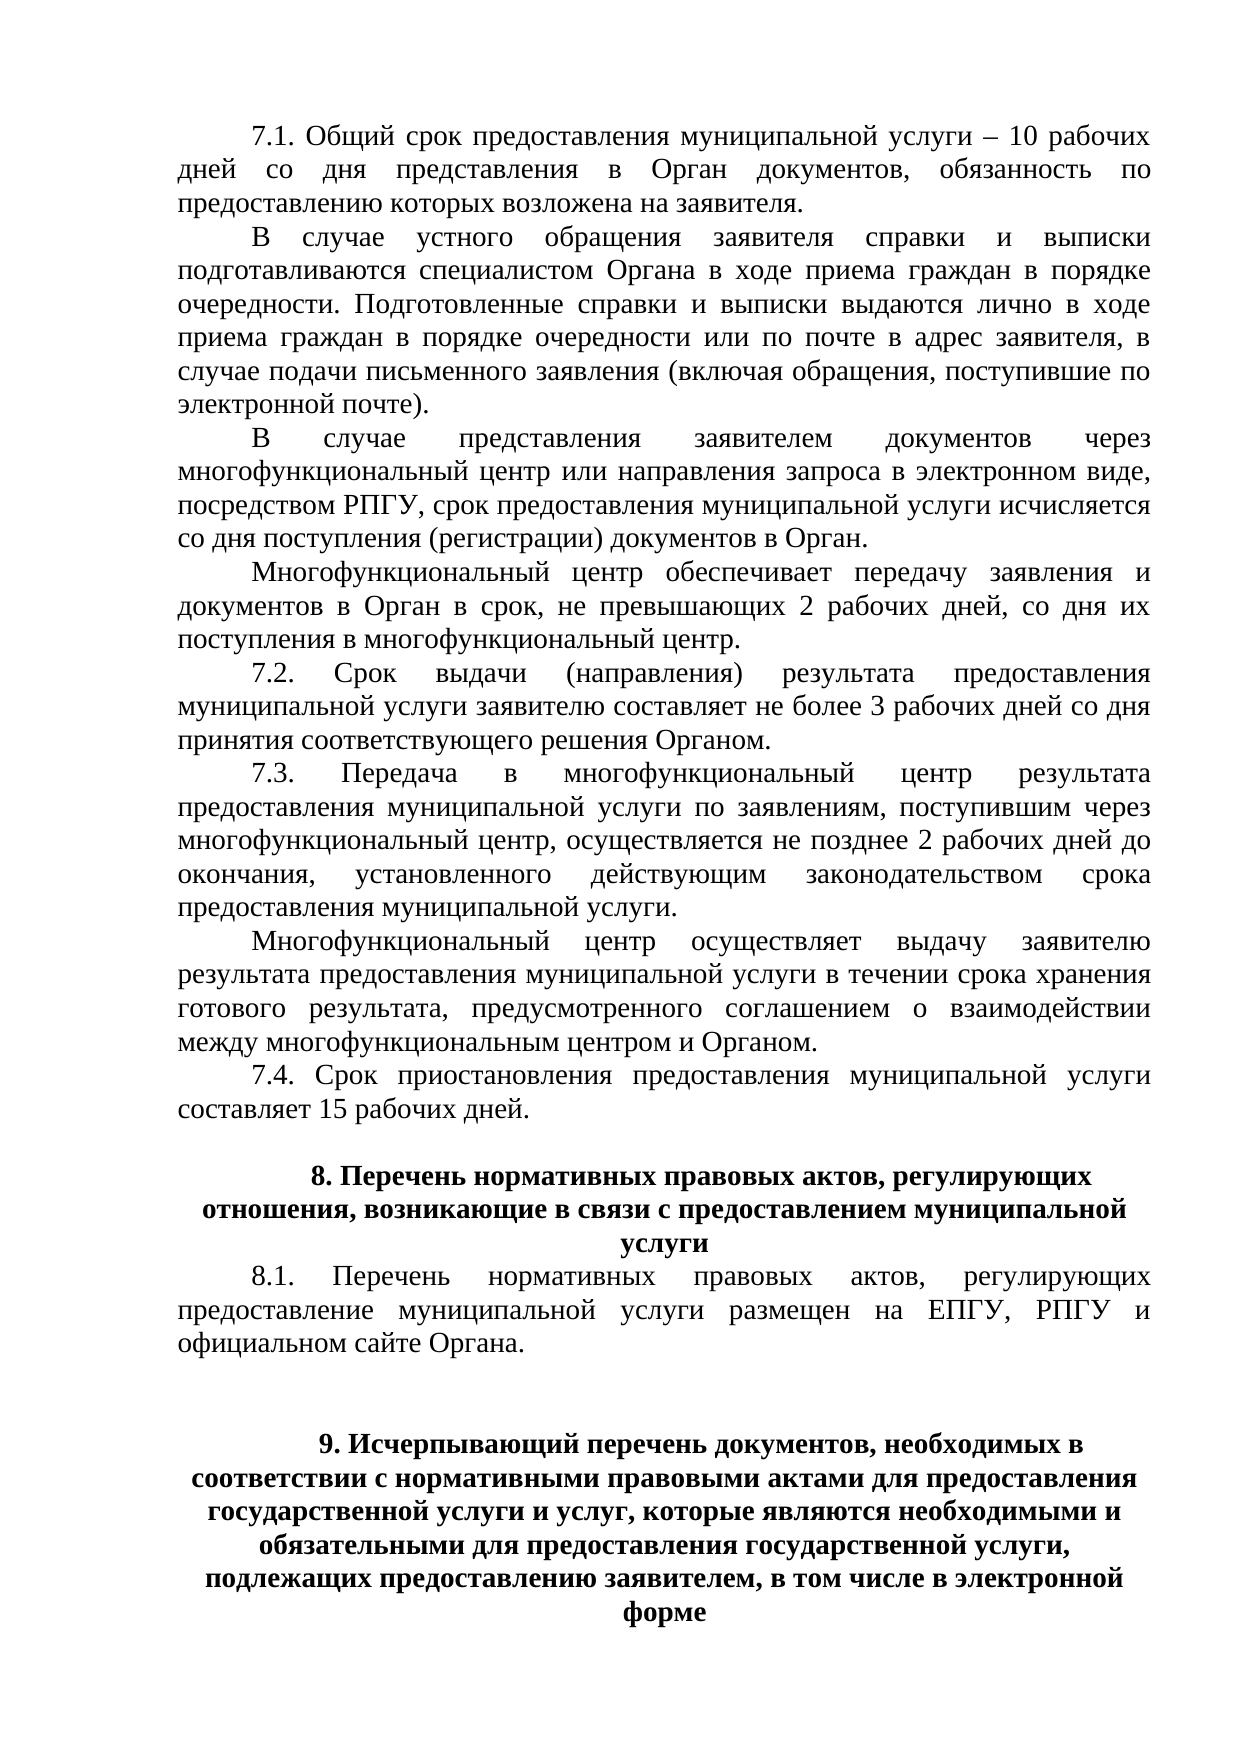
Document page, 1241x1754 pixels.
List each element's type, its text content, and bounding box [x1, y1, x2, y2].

text 7.4. Срок приостановления предоставления муниципальной услуги составляет 15 рабочих дней. [177, 1057, 1152, 1124]
text 8.1. Перечень нормативных правовых актов, регулирующих предоставление муниципальной услуги размещен на ЕПГУ, РПГУ и официальном сайте Органа. [177, 1258, 1152, 1359]
text В случае устного обращения заявителя справки и выписки подготавливаются специалистом Органа в ходе приема граждан в порядке очередности. Подготовленные справки и выписки выдаются лично в ходе приема граждан в порядке очередности или по почте в адрес заявителя, в случае подачи письменного заявления (включая обращения, поступившие по электронной почте). [177, 219, 1152, 420]
text 8. Перечень нормативных правовых актов, регулирующих отношения, возникающие в связи с предоставлением муниципальной услуги [177, 1158, 1152, 1258]
text 7.2. Срок выдачи (направления) результата предоставления муниципальной услуги заявителю составляет не более 3 рабочих дней со дня принятия соответствующего решения Органом. [177, 655, 1152, 755]
text 7.1. Общий срок предоставления муниципальной услуги – 10 рабочих дней со дня представления в Орган документов, обязанность по предоставлению которых возложена на заявителя. [177, 118, 1152, 219]
text 7.3. Передача в многофункциональный центр результата предоставления муниципальной услуги по заявлениям, поступившим через многофункциональный центр, осуществляется не позднее 2 рабочих дней до окончания, установленного действующим законодательством срока предоставления муниципальной услуги. [177, 755, 1152, 923]
text Многофункциональный центр обеспечивает передачу заявления и документов в Орган в срок, не превышающих 2 рабочих дней, со дня их поступления в многофункциональный центр. [177, 554, 1152, 655]
text 9. Исчерпывающий перечень документов, необходимых в соответствии с нормативными правовыми актами для предоставления государственной услуги и услуг, которые являются необходимыми и обязательными для предоставления государственной услуги, подлежащих предоставлению заявителем, в том числе в электронной форме [177, 1426, 1152, 1627]
text В случае представления заявителем документов через многофункциональный центр или направления запроса в электронном виде, посредством РПГУ, срок предоставления муниципальной услуги исчисляется со дня поступления (регистрации) документов в Орган. [177, 420, 1152, 554]
text Многофункциональный центр осуществляет выдачу заявителю результата предоставления муниципальной услуги в течении срока хранения готового результата, предусмотренного соглашением о взаимодействии между многофункциональным центром и Органом. [177, 923, 1152, 1057]
